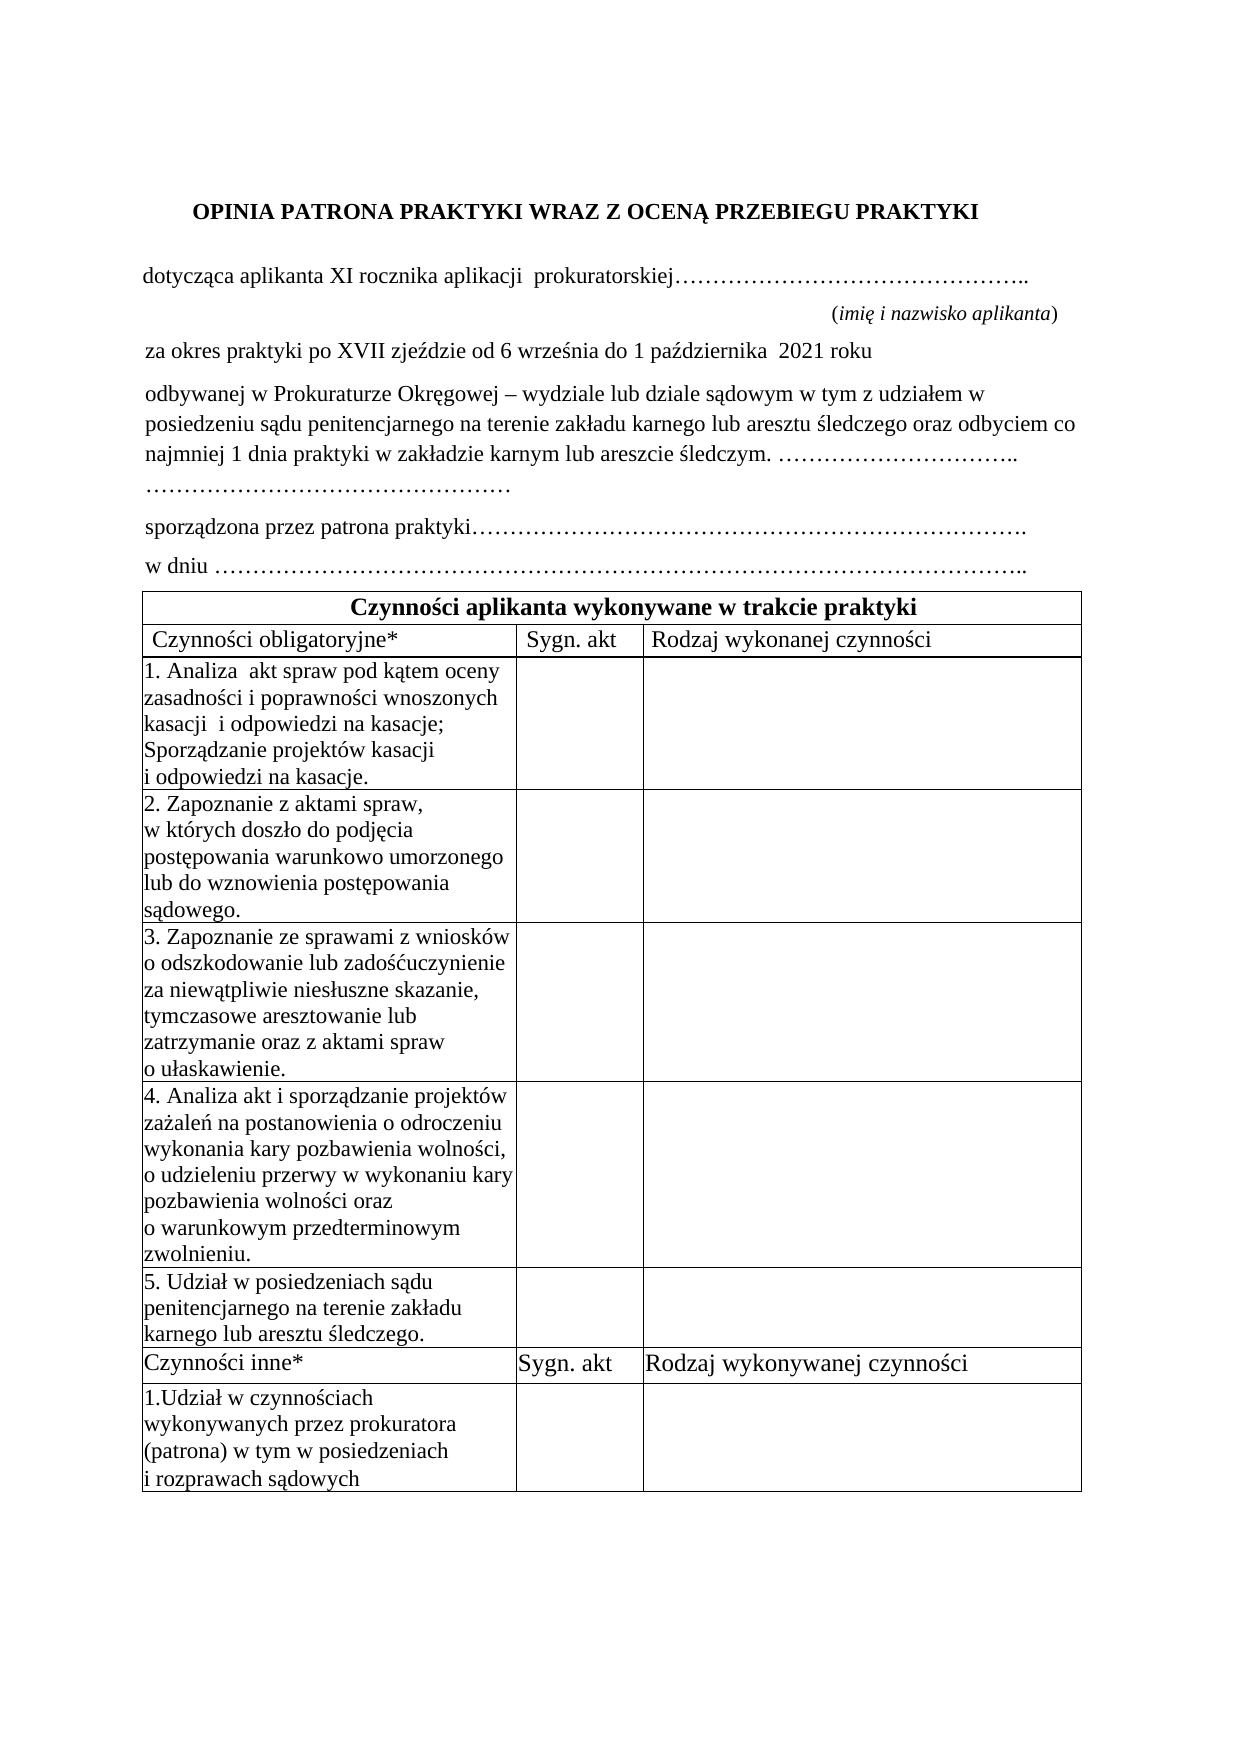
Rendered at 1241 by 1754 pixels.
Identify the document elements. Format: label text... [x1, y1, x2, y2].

text za okres praktyki po XVII zjeździe od 6 września do 1 października 2021 roku [145, 337, 1092, 364]
table_cell Sygn. akt [517, 1348, 643, 1383]
table_cell [517, 658, 643, 789]
table_cell [644, 658, 1081, 789]
table_cell 3. Zapoznanie ze sprawami z wniosków o odszkodowanie lub zadośćuczynienie za niewątpliwie niesłuszne skazanie, tymczasowe aresztowanie lub zatrzymanie oraz z aktami spraw o ułaskawienie. [143, 923, 516, 1081]
table_cell [644, 923, 1081, 1081]
table_cell [517, 1268, 643, 1347]
text (imię i nazwisko aplikanta) [659, 301, 1088, 325]
text sporządzona przez patrona praktyki………………………………………………………………. [145, 513, 1092, 540]
table_cell [517, 1384, 643, 1491]
table_cell [644, 1384, 1081, 1491]
text dotycząca aplikanta XI rocznika aplikacji prokuratorskiej……………………………………….. [142, 262, 1235, 288]
table_cell 5. Udział w posiedzeniach sądu penitencjarnego na terenie zakładu karnego lub aresztu śledczego. [143, 1268, 516, 1347]
table_cell [517, 790, 643, 922]
table_cell 2. Zapoznanie z aktami spraw, w których doszło do podjęcia postępowania warunkowo umorzonego lub do wznowienia postępowania sądowego. [143, 790, 516, 922]
table_cell [644, 1082, 1081, 1267]
text odbywanej w Prokuraturze Okręgowej – wydziale lub dziale sądowym w tym z udziałem w posiedzeniu sądu penitencjarnego na terenie zakładu karnego lub aresztu śledczego oraz odbyciem co najmniej 1 dnia praktyki w zakładzie karnym lub areszcie śledczym. …………………………..………………………………………… [145, 380, 1092, 497]
table_cell 1. Analiza akt spraw pod kątem oceny zasadności i poprawności wnoszonych kasacji i odpowiedzi na kasacje; Sporządzanie projektów kasacji i odpowiedzi na kasacje. [143, 658, 516, 789]
text OPINIA PATRONA PRAKTYKI WRAZ Z OCENĄ PRZEBIEGU PRAKTYKI [142, 198, 1029, 224]
table_cell [644, 1268, 1081, 1347]
table_cell Czynności obligatoryjne* [143, 625, 516, 656]
table_cell 4. Analiza akt i sporządzanie projektów zażaleń na postanowienia o odroczeniu wykonania kary pozbawienia wolności, o udzieleniu przerwy w wykonaniu kary pozbawienia wolności oraz o warunkowym przedterminowym zwolnieniu. [143, 1082, 516, 1267]
table_cell [644, 790, 1081, 922]
table_header Czynności aplikanta wykonywane w trakcie praktyki [143, 592, 1081, 623]
table_cell Sygn. akt [517, 625, 643, 656]
table_cell Rodzaj wykonywanej czynności [644, 1348, 1081, 1383]
table_cell [517, 1082, 643, 1267]
text w dniu …………………………………………………………………………………………….. [145, 552, 1092, 578]
table_cell 1.Udział w czynnościach wykonywanych przez prokuratora (patrona) w tym w posiedzeniach i rozprawach sądowych [143, 1384, 516, 1491]
table_cell Rodzaj wykonanej czynności [644, 625, 1081, 656]
table_cell [517, 923, 643, 1081]
table_cell Czynności inne* [143, 1348, 516, 1383]
